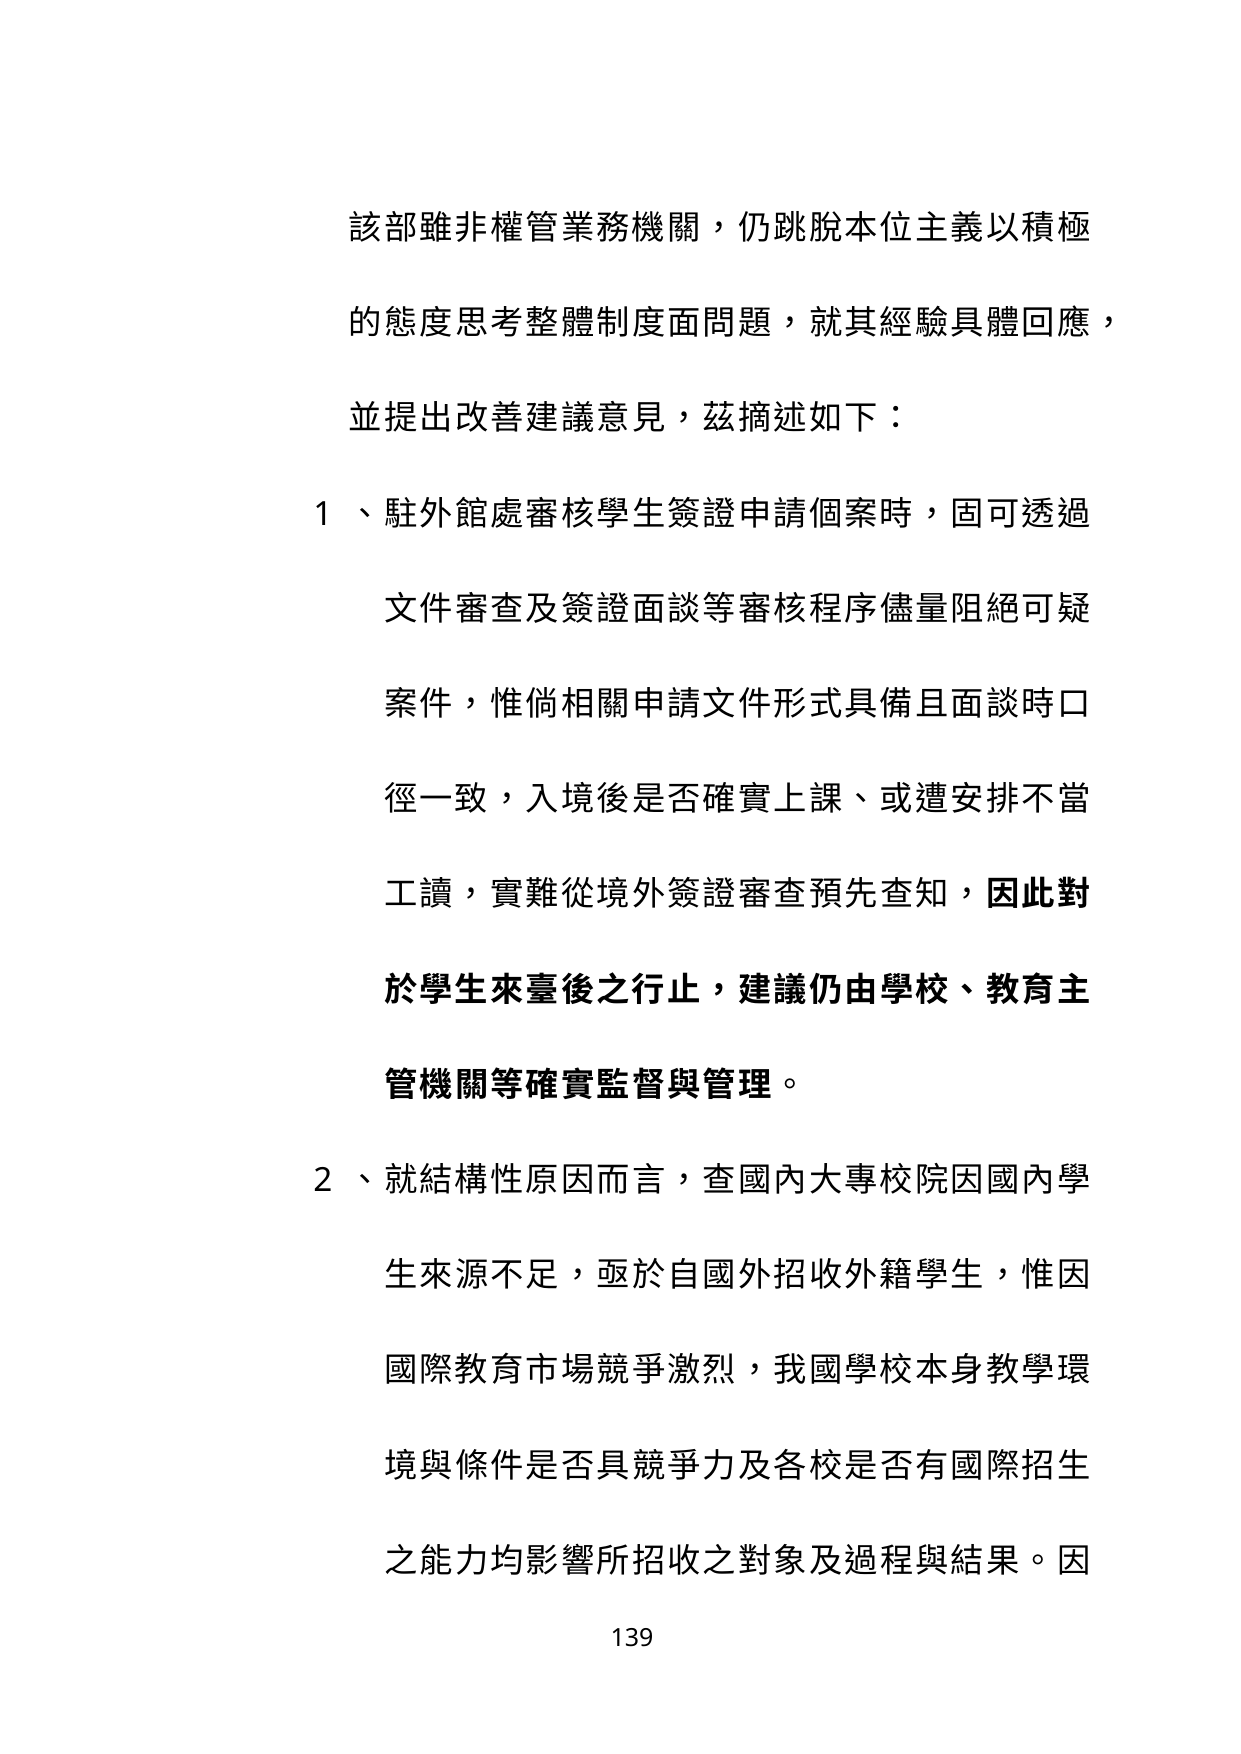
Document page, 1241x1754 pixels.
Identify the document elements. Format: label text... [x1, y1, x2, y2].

subtitle 駐外館處審核學生簽證申請個案時，固可透過文件審查及簽證面談等審核程序儘量阻絕可疑案件，惟倘相關申請文件形式具備且面談時口徑一致，入境後是否確實上課、或遭安排不當工讀，實難從境外簽證審查預先查知，因此對於學生來臺後之行止，建議仍由學校、教育主管機關等確實監督與管理。 [296, 463, 1092, 1129]
subtitle 另本院調查期間，就相關制度面如何有效阻卻弊端等議題，多次函請外交部提供建議或把關意見，該部雖非權管業務機關，仍跳脫本位主義以積極的態度思考整體制度面問題，就其經驗具體回應，並提出改善建議意見，茲摘述如下： [242, 177, 1092, 463]
